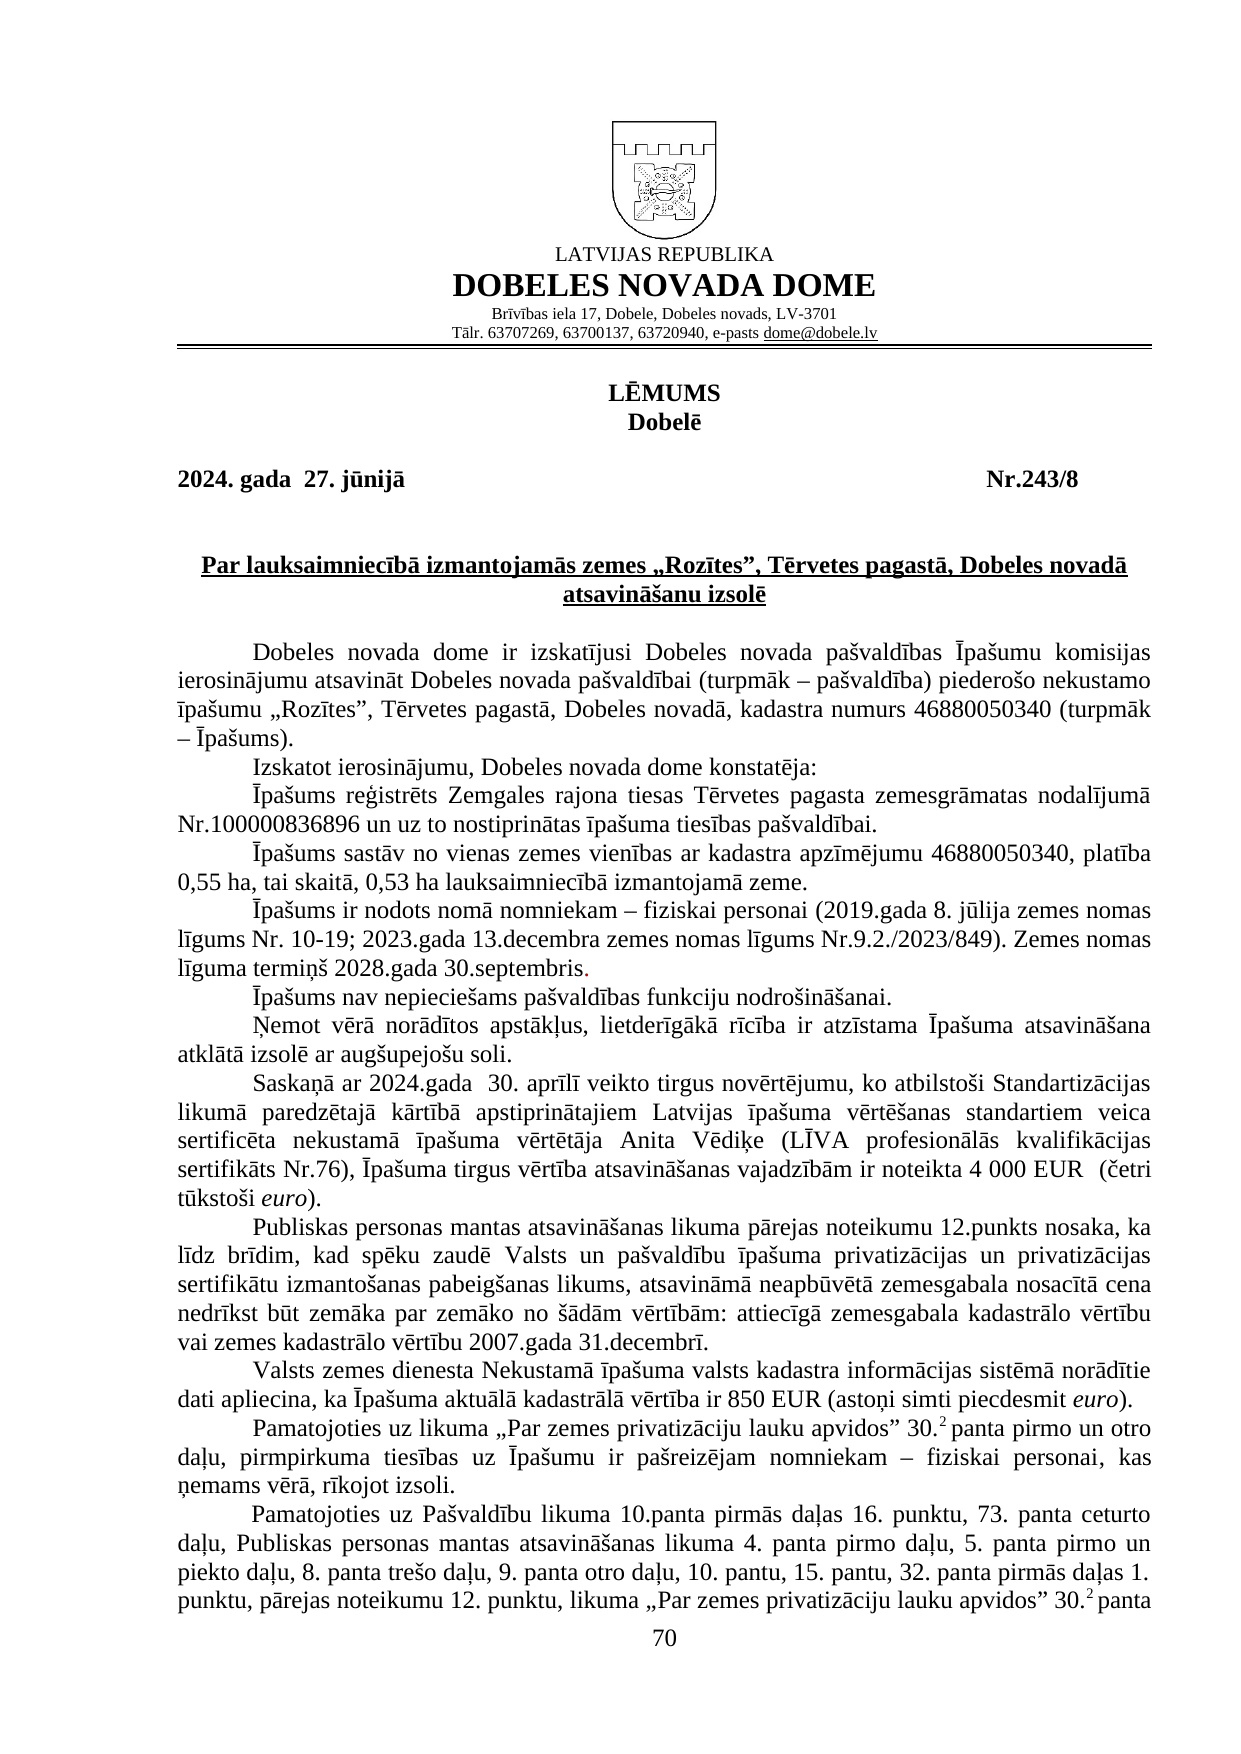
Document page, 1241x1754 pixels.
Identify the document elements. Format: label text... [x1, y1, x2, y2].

text Ņemot vērā norādītos apstākļus, lietderīgākā rīcība ir atzīstama Īpašuma atsavināšana atklātā izsolē ar augšupejošu soli. [177, 1010, 1152, 1068]
text LATVIJAS REPUBLIKA [177, 242, 1152, 266]
text Par lauksaimniecībā izmantojamās zemes „Rozītes”, Tērvetes pagastā, Dobeles novadā atsavināšanu izsolē [177, 550, 1152, 608]
text Brīvības iela 17, Dobele, Dobeles novads, LV-3701 [177, 304, 1152, 323]
text Īpašums ir nodots nomā nomniekam – fiziskai personai (2019.gada 8. jūlija zemes nomas līgums Nr. 10-19; 2023.gada 13.decembra zemes nomas līgums Nr.9.2./2023/849). Zemes nomas līguma termiņš 2028.gada 30.septembris. [177, 895, 1152, 982]
text Publiskas personas mantas atsavināšanas likuma pārejas noteikumu 12.punkts nosaka, ka līdz brīdim, kad spēku zaudē Valsts un pašvaldību īpašuma privatizācijas un privatizācijas sertifikātu izmantošanas pabeigšanas likums, atsavināmā neapbūvētā zemesgabala nosacītā cena nedrīkst būt zemāka par zemāko no šādām vērtībām: attiecīgā zemesgabala kadastrālo vērtību vai zemes kadastrālo vērtību 2007.gada 31.decembrī. [177, 1212, 1152, 1355]
text Īpašums nav nepieciešams pašvaldības funkciju nodrošināšanai. [177, 982, 1152, 1010]
text Valsts zemes dienesta Nekustamā īpašuma valsts kadastra informācijas sistēmā norādītie dati apliecina, ka Īpašuma aktuālā kadastrālā vērtība ir 850 EUR (astoņi simti piecdesmit euro). [177, 1355, 1152, 1413]
text Tālr. 63707269, 63700137, 63720940, e-pasts dome@dobele.lv [177, 323, 1152, 344]
text Dobeles novada dome ir izskatījusi Dobeles novada pašvaldības Īpašumu komisijas ierosinājumu atsavināt Dobeles novada pašvaldībai (turpmāk – pašvaldība) piederošo nekustamo īpašumu „Rozītes”, Tērvetes pagastā, Dobeles novadā, kadastra numurs 46880050340 (turpmāk – Īpašums). [177, 637, 1152, 752]
text Īpašums reģistrēts Zemgales rajona tiesas Tērvetes pagasta zemesgrāmatas nodalījumā Nr.100000836896 un uz to nostiprinātas īpašuma tiesības pašvaldībai. [177, 780, 1152, 838]
text Dobelē [177, 407, 1152, 435]
text Izskatot ierosinājumu, Dobeles novada dome konstatēja: [177, 752, 1152, 780]
text Pamatojoties uz likuma „Par zemes privatizāciju lauku apvidos” 30.2 panta pirmo un otro daļu, pirmpirkuma tiesības uz Īpašumu ir pašreizējam nomniekam – fiziskai personai, kas ņemams vērā, rīkojot izsoli. [177, 1413, 1152, 1499]
text Saskaņā ar 2024.gada 30. aprīlī veikto tirgus novērtējumu, ko atbilstoši Standartizācijas likumā paredzētajā kārtībā apstiprinātajiem Latvijas īpašuma vērtēšanas standartiem veica sertificēta nekustamā īpašuma vērtētāja Anita Vēdiķe (LĪVA profesionālās kvalifikācijas sertifikāts Nr.76), Īpašuma tirgus vērtība atsavināšanas vajadzībām ir noteikta 4 000 EUR (četri tūkstoši euro). [177, 1068, 1152, 1212]
text Īpašums sastāv no vienas zemes vienības ar kadastra apzīmējumu 46880050340, platība 0,55 ha, tai skaitā, 0,53 ha lauksaimniecībā izmantojamā zeme. [177, 838, 1152, 895]
text LĒMUMS [177, 378, 1152, 407]
picture [608, 118, 720, 242]
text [177, 1499, 1152, 1614]
text 2024. gada 27. jūnijā Nr.243/8 [177, 464, 1152, 493]
text DOBELES NOVADA DOME [177, 266, 1152, 304]
